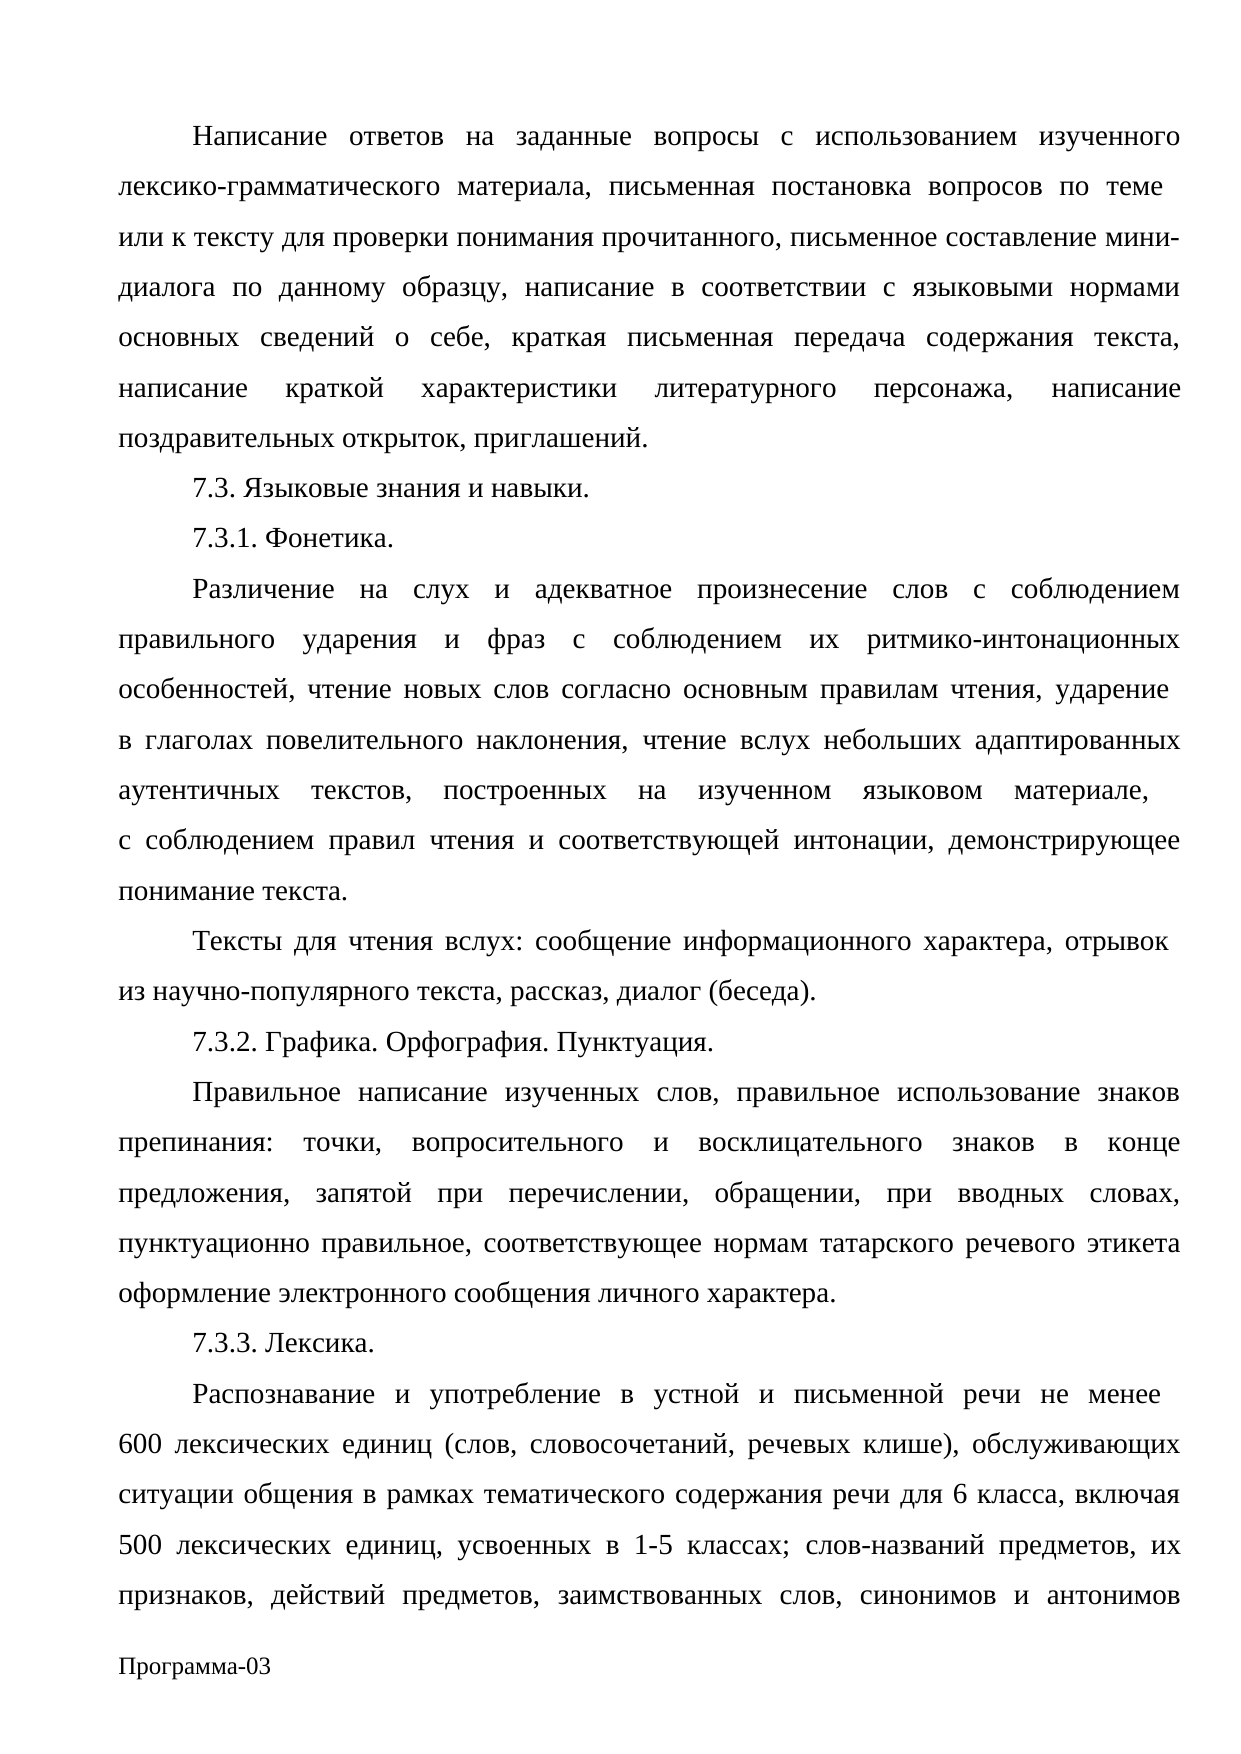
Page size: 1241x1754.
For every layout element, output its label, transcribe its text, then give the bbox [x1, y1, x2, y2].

text 7.3.2. Графика. Орфография. Пунктуация. [118, 1024, 1181, 1057]
text Тексты для чтения вслух: сообщение информационного характера, отрывок из научно-популярного текста, рассказ, диалог (беседа). [118, 923, 1181, 1007]
text Различение на слух и адекватное произнесение слов с соблюдением правильного ударения и фраз с соблюдением их ритмико-интонационных особенностей, чтение новых слов согласно основным правилам чтения, ударение в глаголах повелительного наклонения, чтение вслух небольших адаптированных аутентичных текстов, построенных на изученном языковом материале, с соблюдением правил чтения и соответствующей интонации, демонстрирующее понимание текста. [118, 571, 1181, 906]
text 7.3. Языковые знания и навыки. [118, 470, 1181, 504]
text Правильное написание изученных слов, правильное использование знаков препинания: точки, вопросительного и восклицательного знаков в конце предложения, запятой при перечислении, обращении, при вводных словах, пунктуационно правильное, соответствующее нормам татарского речевого этикета оформление электронного сообщения личного характера. [118, 1074, 1181, 1309]
text 7.3.1. Фонетика. [118, 521, 1181, 554]
text Написание ответов на заданные вопросы с использованием изученного лексико-грамматического материала, письменная постановка вопросов по теме или к тексту для проверки понимания прочитанного, письменное составление мини-диалога по данному образцу, написание в соответствии с языковыми нормами основных сведений о себе, краткая письменная передача содержания текста, написание краткой характеристики литературного персонажа, написание поздравительных открыток, приглашений. [118, 118, 1181, 453]
text 7.3.3. Лексика. [118, 1326, 1181, 1359]
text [118, 1376, 1181, 1611]
